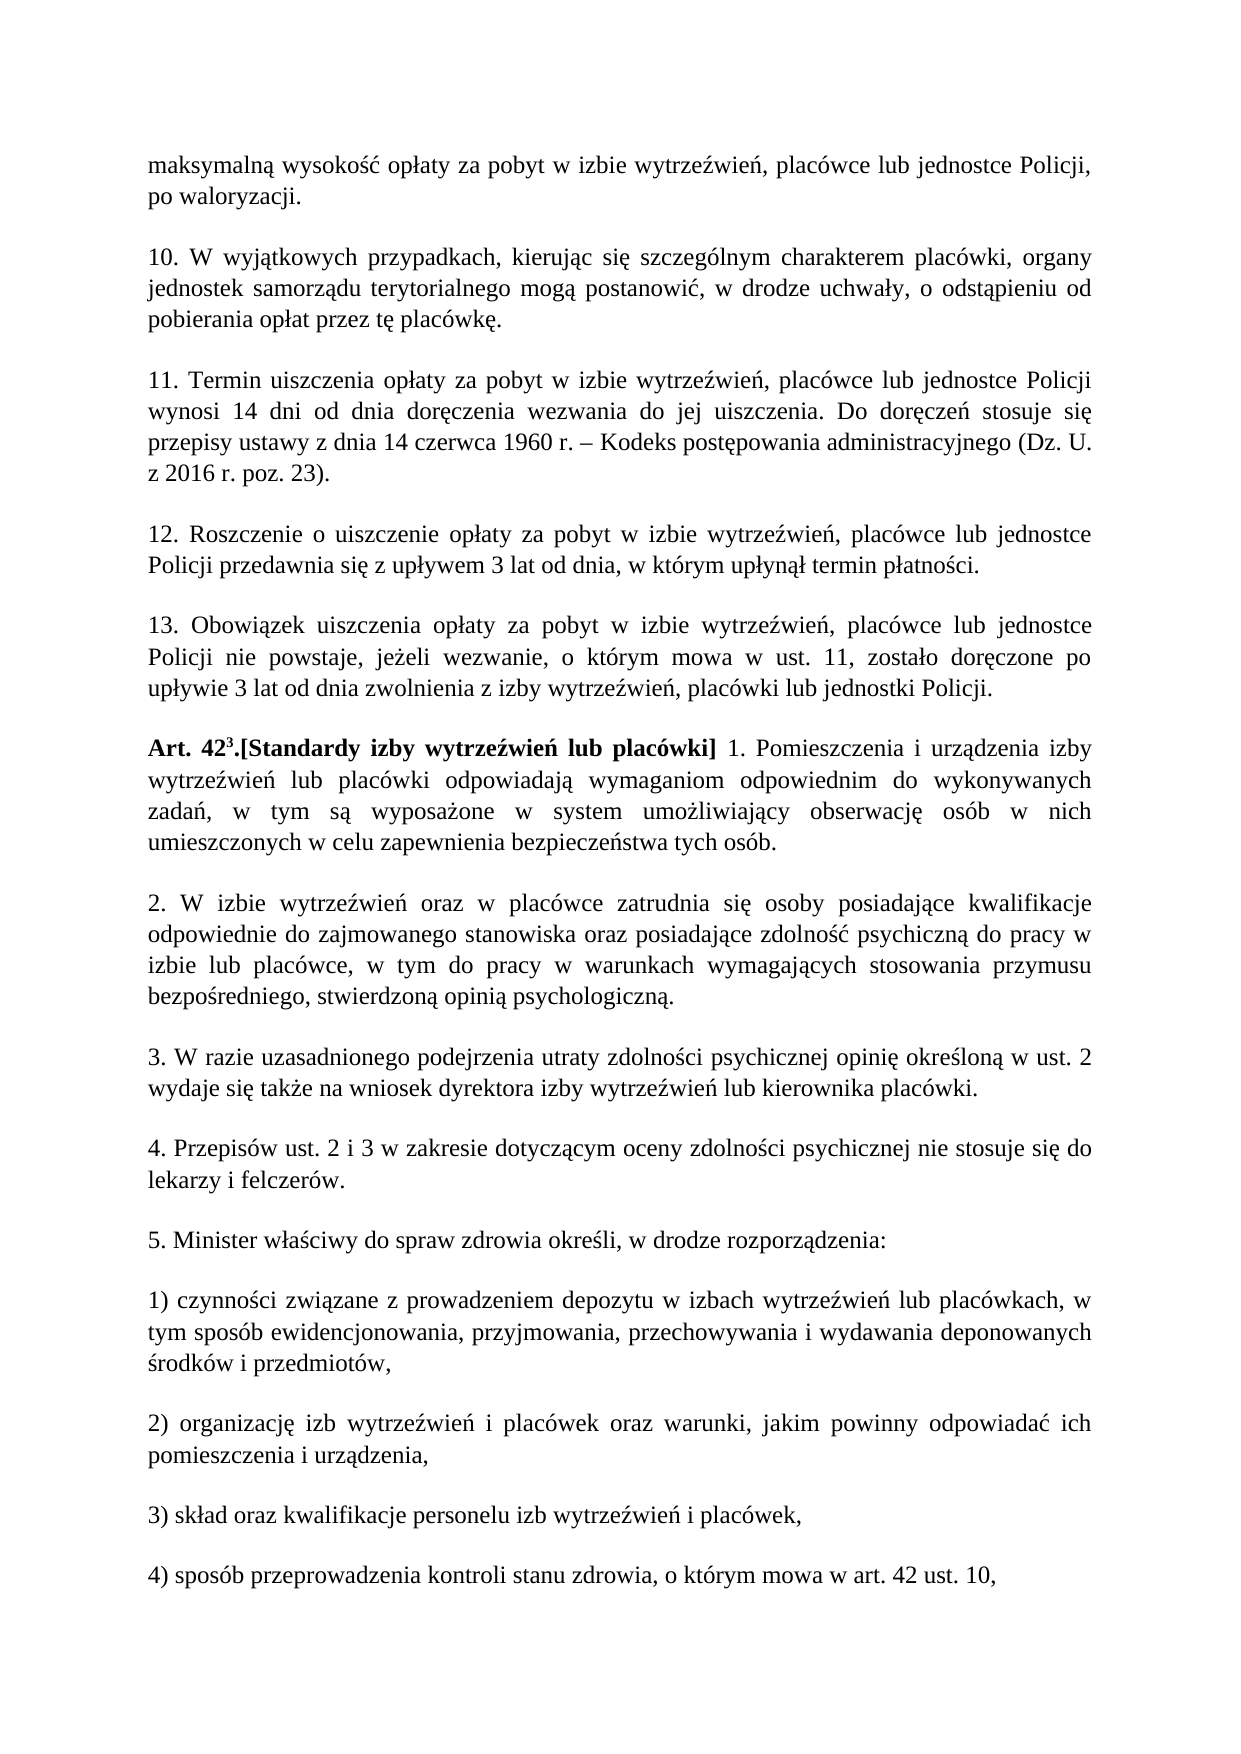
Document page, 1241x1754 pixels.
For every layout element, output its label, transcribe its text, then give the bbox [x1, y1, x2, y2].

text 10. W wyjątkowych przypadkach, kierując się szczególnym charakterem placówki, organy jednostek samorządu terytorialnego mogą postanowić, w drodze uchwały, o odstąpieniu od pobierania opłat przez tę placówkę. [148, 239, 1093, 333]
text 1) czynności związane z prowadzeniem depozytu w izbach wytrzeźwień lub placówkach, w tym sposób ewidencjonowania, przyjmowania, przechowywania i wydawania deponowanych środków i przedmiotów, [148, 1283, 1093, 1377]
text Art. 423.[Standardy izby wytrzeźwień lub placówki] 1. Pomieszczenia i urządzenia izby wytrzeźwień lub placówki odpowiadają wymaganiom odpowiednim do wykonywanych zadań, w tym są wyposażone w system umożliwiający obserwację osób w nich umieszczonych w celu zapewnienia bezpieczeństwa tych osób. [148, 731, 1093, 856]
text 4. Przepisów ust. 2 i 3 w zakresie dotyczącym oceny zdolności psychicznej nie stosuje się do lekarzy i felczerów. [148, 1131, 1093, 1193]
text 2. W izbie wytrzeźwień oraz w placówce zatrudnia się osoby posiadające kwalifikacje odpowiednie do zajmowanego stanowiska oraz posiadające zdolność psychiczną do pracy w izbie lub placówce, w tym do pracy w warunkach wymagających stosowania przymusu bezpośredniego, stwierdzoną opinią psychologiczną. [148, 885, 1093, 1010]
text 13. Obowiązek uiszczenia opłaty za pobyt w izbie wytrzeźwień, placówce lub jednostce Policji nie powstaje, jeżeli wezwanie, o którym mowa w ust. 11, zostało doręczone po upływie 3 lat od dnia zwolnienia z izby wytrzeźwień, placówki lub jednostki Policji. [148, 608, 1093, 702]
text 11. Termin uiszczenia opłaty za pobyt w izbie wytrzeźwień, placówce lub jednostce Policji wynosi 14 dni od dnia doręczenia wezwania do jej uiszczenia. Do doręczeń stosuje się przepisy ustawy z dnia 14 czerwca 1960 r. – Kodeks postępowania administracyjnego (Dz. U. z 2016 r. poz. 23). [148, 362, 1093, 487]
text 5. Minister właściwy do spraw zdrowia określi, w drodze rozporządzenia: [148, 1223, 1093, 1254]
text 3) skład oraz kwalifikacje personelu izb wytrzeźwień i placówek, [148, 1498, 1093, 1529]
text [148, 148, 1093, 210]
text 4) sposób przeprowadzenia kontroli stanu zdrowia, o którym mowa w art. 42 ust. 10, [148, 1558, 1093, 1589]
text 12. Roszczenie o uiszczenie opłaty za pobyt w izbie wytrzeźwień, placówce lub jednostce Policji przedawnia się z upływem 3 lat od dnia, w którym upłynął termin płatności. [148, 516, 1093, 579]
text 2) organizację izb wytrzeźwień i placówek oraz warunki, jakim powinny odpowiadać ich pomieszczenia i urządzenia, [148, 1406, 1093, 1468]
text 3. W razie uzasadnionego podejrzenia utraty zdolności psychicznej opinię określoną w ust. 2 wydaje się także na wniosek dyrektora izby wytrzeźwień lub kierownika placówki. [148, 1039, 1093, 1102]
